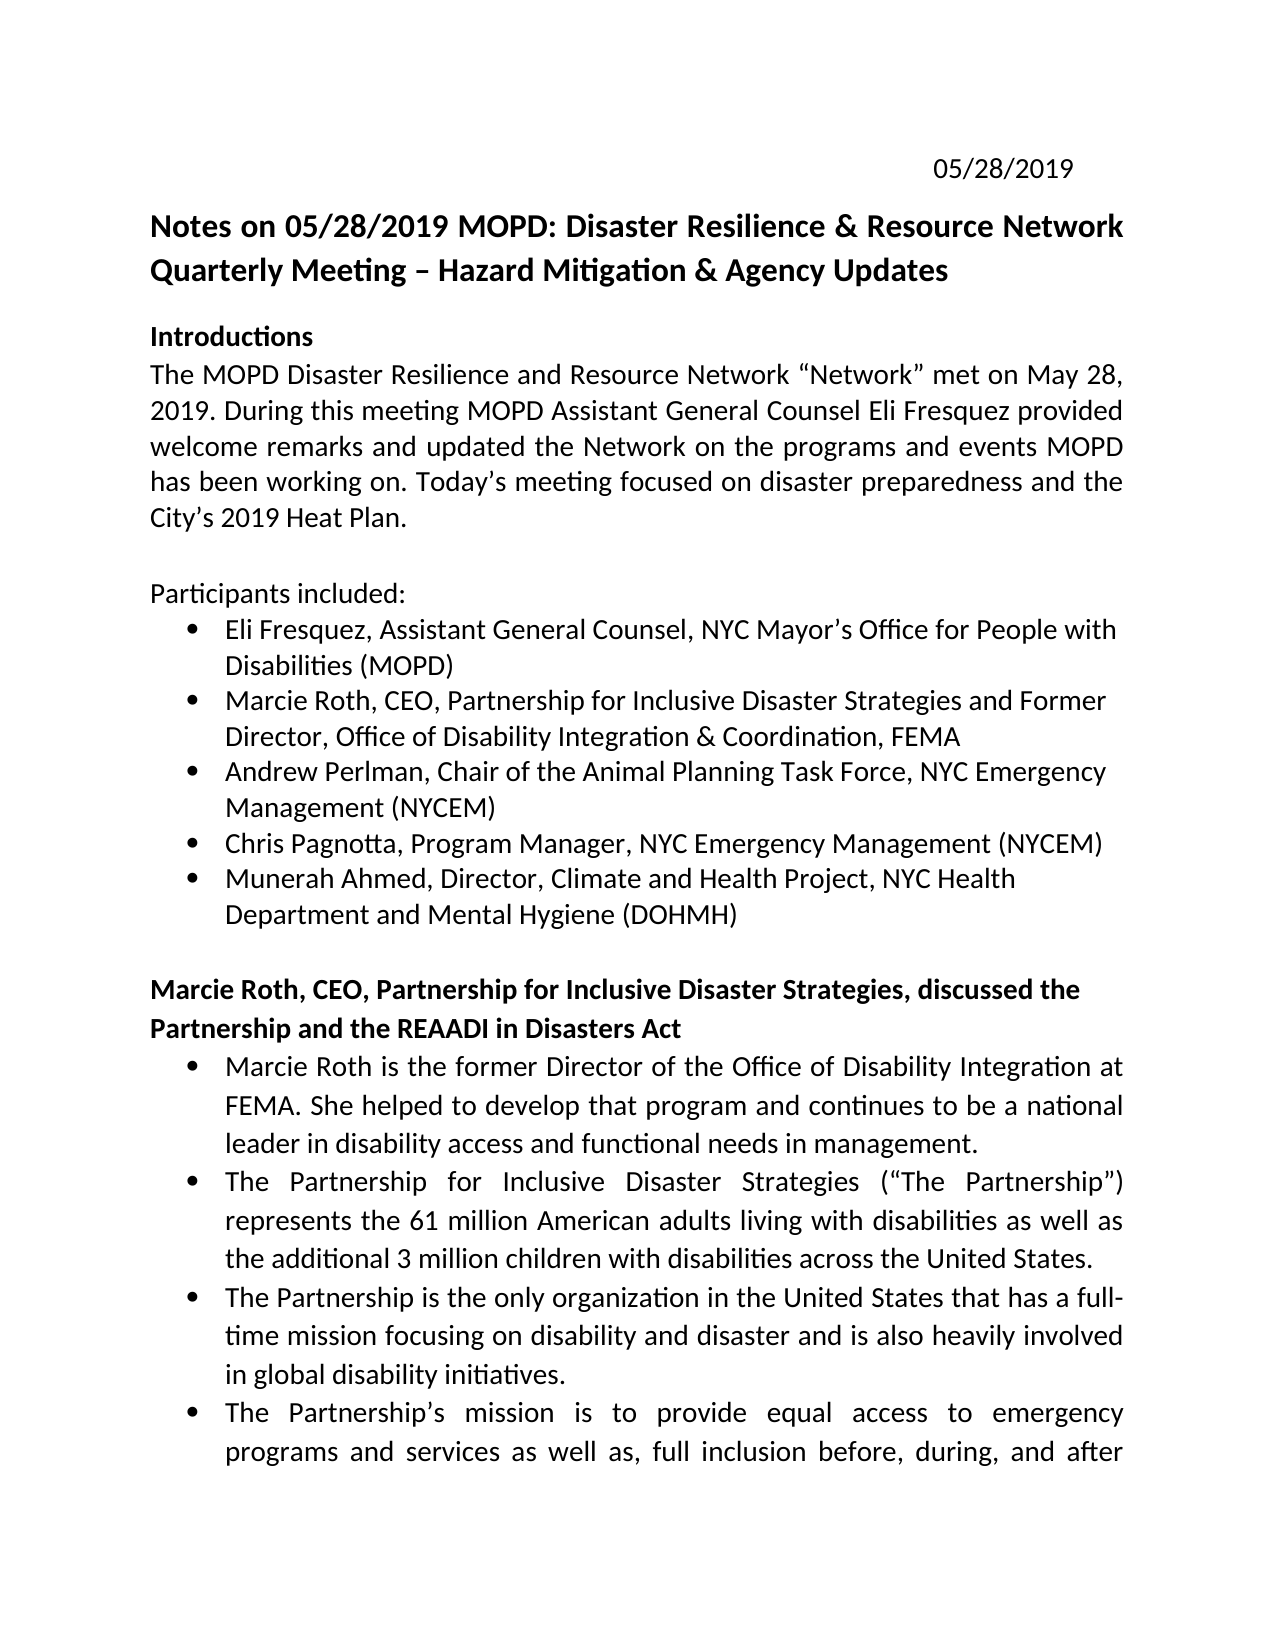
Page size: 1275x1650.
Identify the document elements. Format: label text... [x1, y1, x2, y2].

list Andrew Perlman, Chair of the Animal Planning Task Force, NYC Emergency Management (NYCEM) [187, 753, 1125, 825]
text Participants included: [150, 575, 1125, 611]
list The Partnership for Inclusive Disaster Strategies (“The Partnership”) represents the 61 million American adults living with disabilities as well as the additional 3 million children with disabilities across the United States. [187, 1163, 1125, 1276]
text The MOPD Disaster Resilience and Resource Network “Network” met on May 28, 2019. During this meeting MOPD Assistant General Counsel Eli Fresquez provided welcome remarks and updated the Network on the programs and events MOPD has been working on. Today’s meeting focused on disaster preparedness and the City’s 2019 Heat Plan. [150, 356, 1125, 534]
list The Partnership is the only organization in the United States that has a full-time mission focusing on disability and disaster and is also heavily involved in global disability initiatives. [187, 1279, 1125, 1391]
list Chris Pagnotta, Program Manager, NYC Emergency Management (NYCEM) [187, 825, 1125, 860]
text 05/28/2019 [150, 150, 1125, 186]
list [187, 1394, 1125, 1468]
list Munerah Ahmed, Director, Climate and Health Project, NYC Health Department and Mental Hygiene (DOHMH) [187, 860, 1125, 932]
text Notes on 05/28/2019 MOPD: Disaster Resilience & Resource Network Quarterly Meeting – Hazard Mitigation & Agency Updates [150, 205, 1125, 290]
list Eli Fresquez, Assistant General Counsel, NYC Mayor’s Office for People with Disabilities (MOPD) [187, 611, 1125, 682]
list Marcie Roth, CEO, Partnership for Inclusive Disaster Strategies and Former Director, Office of Disability Integration & Coordination, FEMA [187, 682, 1125, 753]
subtitle Introductions [150, 318, 1125, 354]
list Marcie Roth is the former Director of the Office of Disability Integration at FEMA. She helped to develop that program and continues to be a national leader in disability access and functional needs in management. [187, 1048, 1125, 1161]
subtitle Marcie Roth, CEO, Partnership for Inclusive Disaster Strategies, discussed the Partnership and the REAADI in Disasters Act [150, 971, 1125, 1045]
